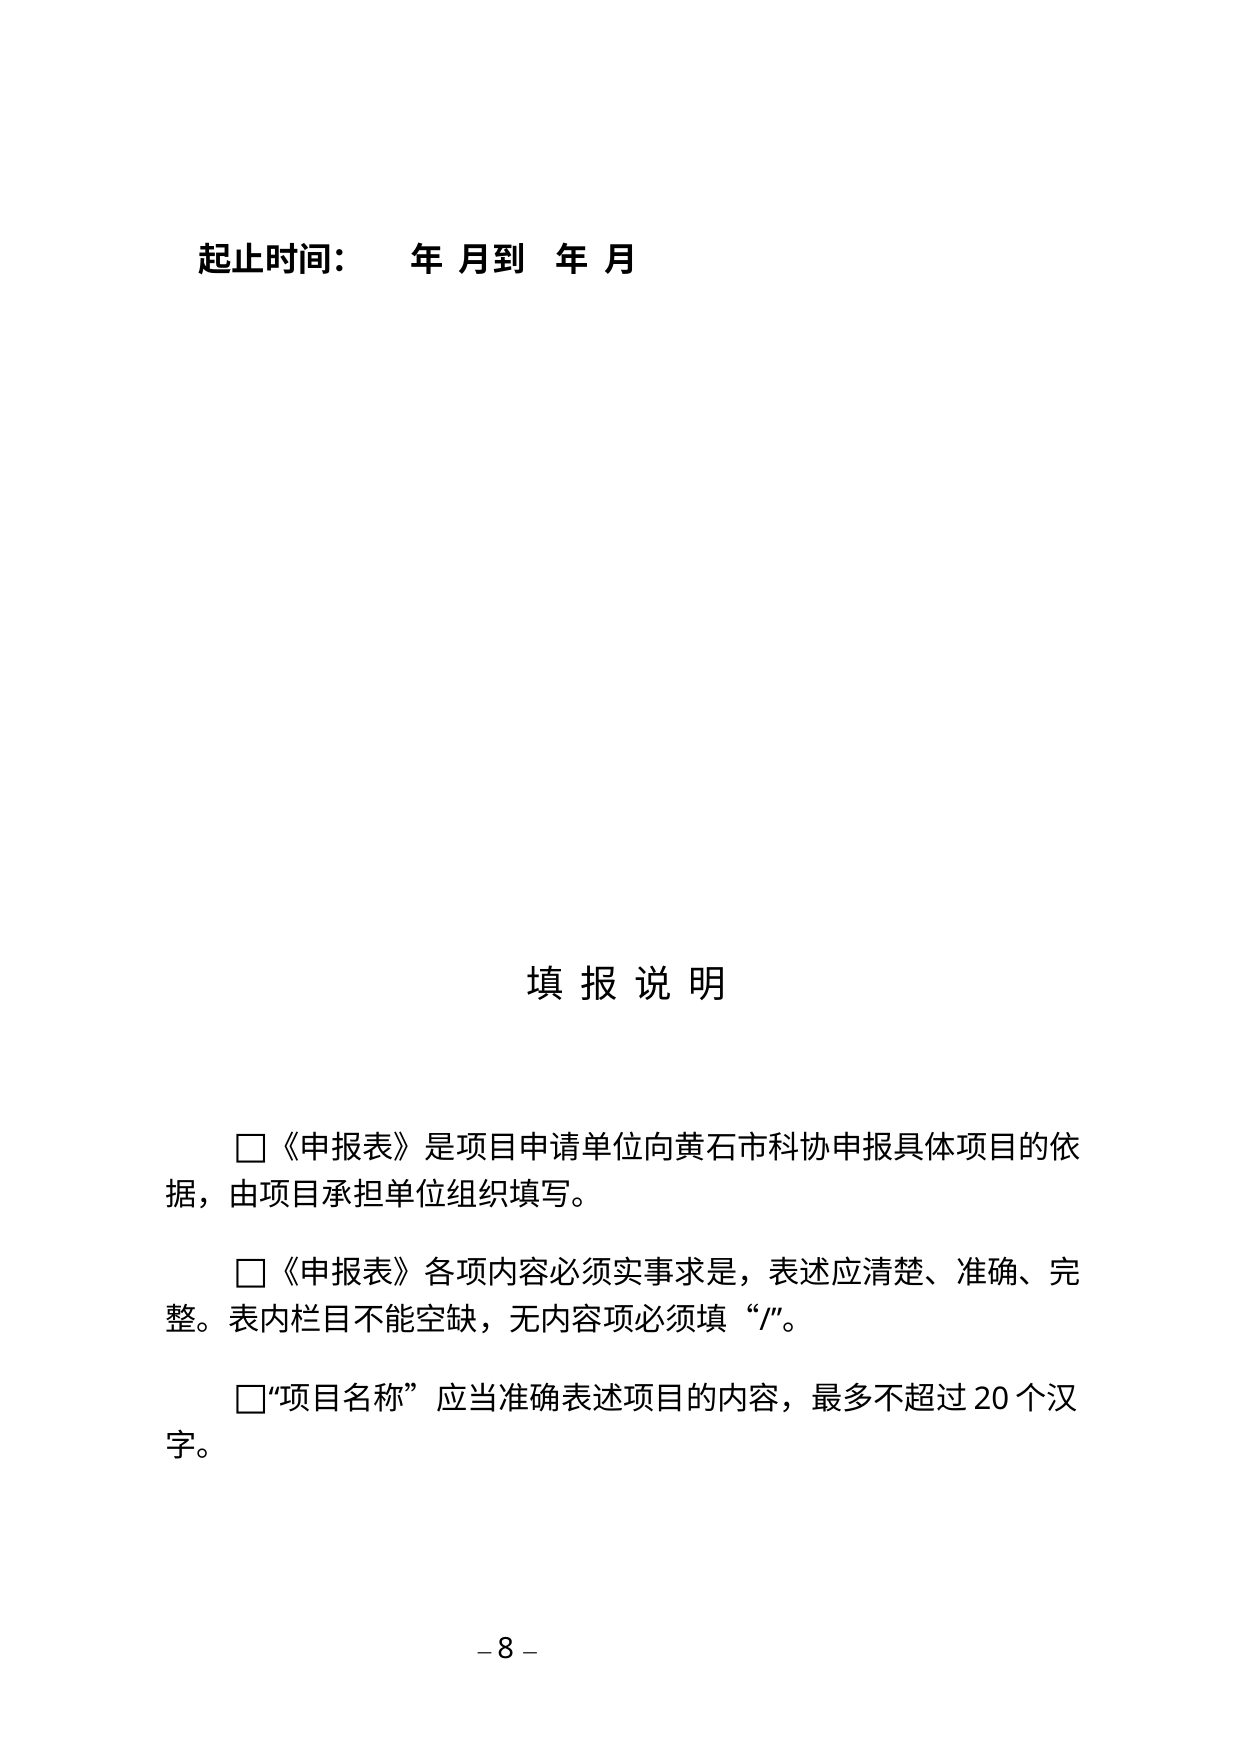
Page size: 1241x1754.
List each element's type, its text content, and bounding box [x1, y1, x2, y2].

text □《申报表》是项目申请单位向黄石市科协申报具体项目的依据，由项目承担单位组织填写。 [165, 1118, 1087, 1214]
text □“项目名称”应当准确表述项目的内容，最多不超过20个汉字。 [165, 1369, 1087, 1465]
text 起止时间： 年 月到 年 月 [165, 233, 1087, 281]
text 填 报 说 明 [165, 954, 1087, 1009]
text □《申报表》各项内容必须实事求是，表述应清楚、准确、完整。表内栏目不能空缺，无内容项必须填“/”。 [165, 1243, 1087, 1340]
